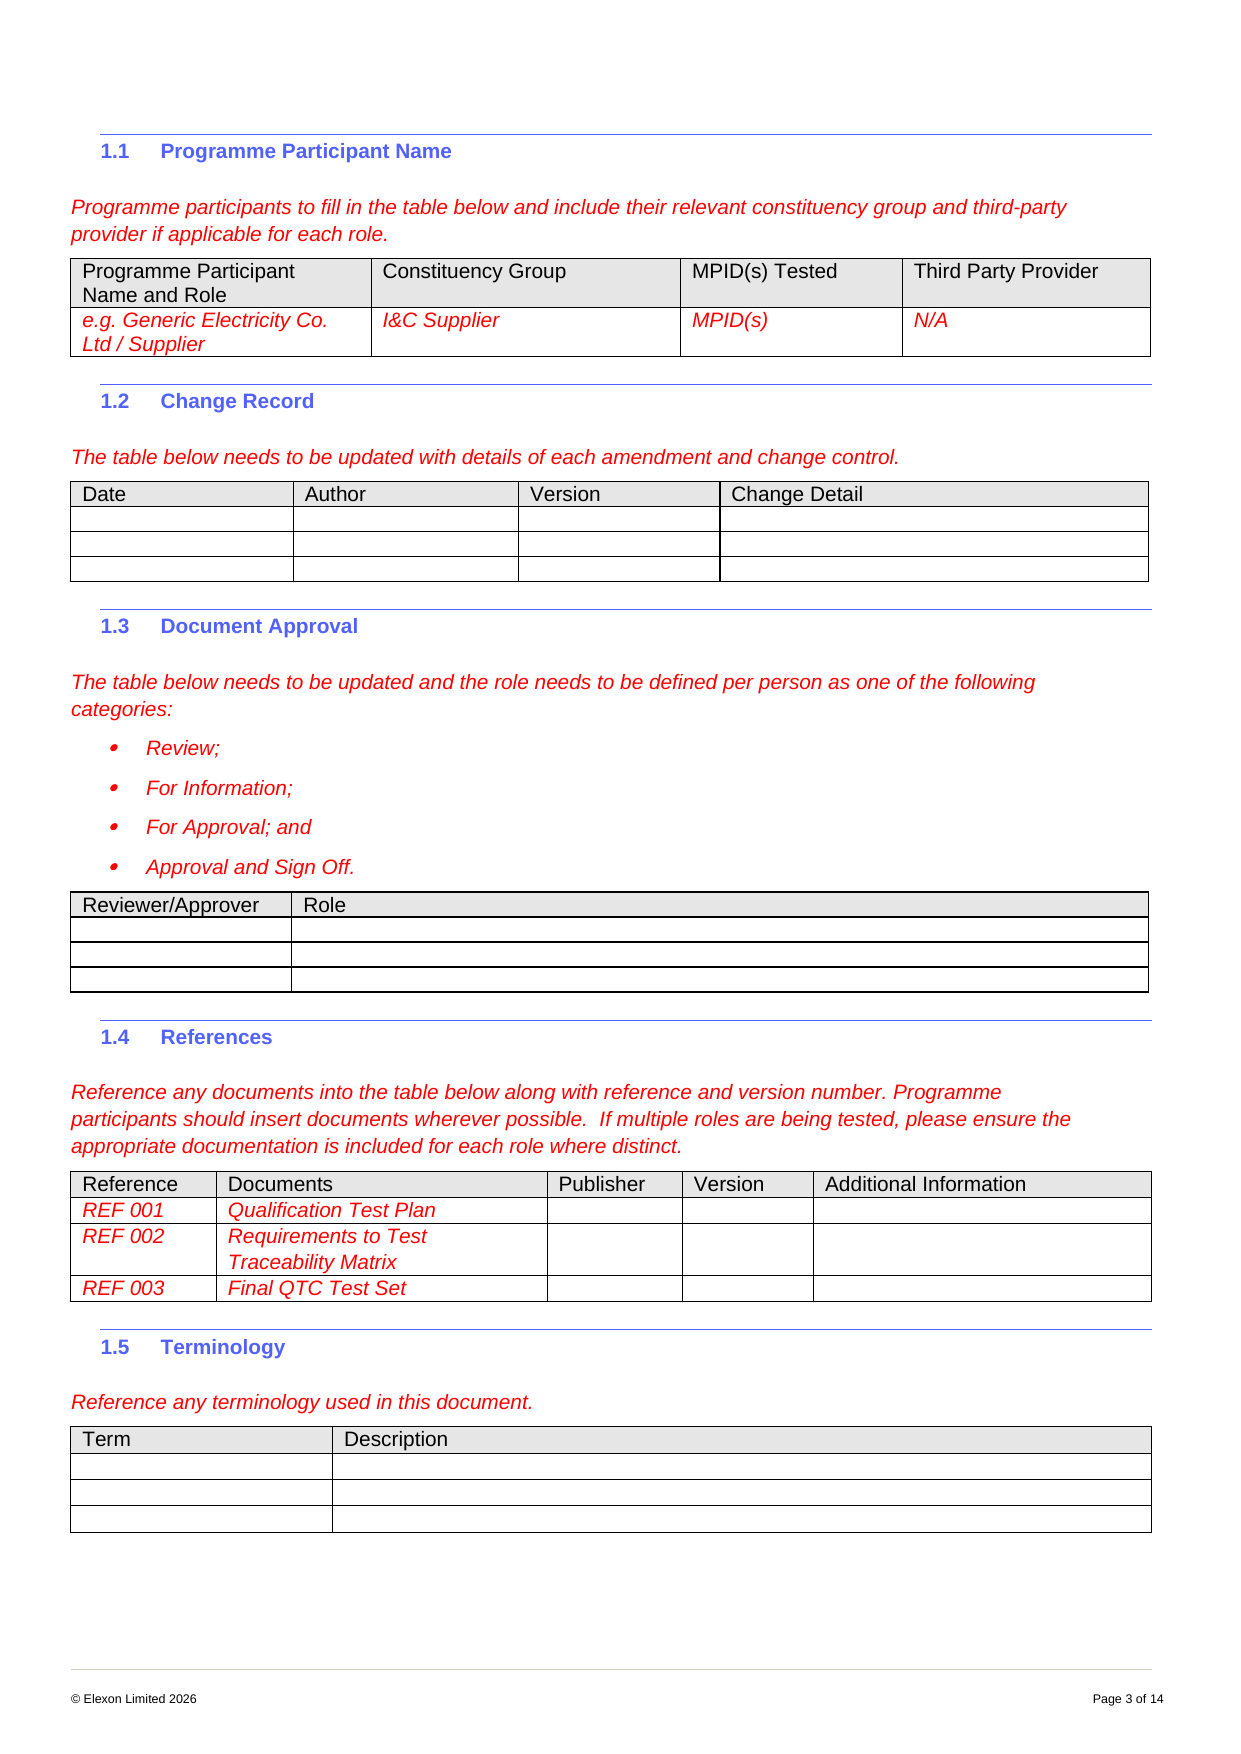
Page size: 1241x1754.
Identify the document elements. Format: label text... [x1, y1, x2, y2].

table_cell [519, 532, 719, 556]
table_cell REF 003 [71, 1276, 216, 1301]
table_header Term [71, 1427, 332, 1453]
table_cell [548, 1224, 682, 1275]
table_cell Qualification Test Plan [217, 1198, 547, 1223]
table_cell [814, 1224, 1151, 1275]
table_cell [333, 1454, 1151, 1479]
table_cell [71, 507, 293, 531]
table_cell [519, 507, 719, 531]
table_cell [683, 1224, 813, 1275]
table_cell [519, 557, 719, 581]
table_cell [814, 1198, 1151, 1223]
table_header Constituency Group [372, 259, 680, 307]
table_header Date [71, 482, 293, 506]
text The table below needs to be updated and the role needs to be defined per person as one of the following categories: [71, 666, 1110, 721]
text Programme participants to fill in the table below and include their relevant constituency group and third-party provider if applicable for each role. [71, 191, 1110, 246]
table_header Programme Participant Name and Role [71, 259, 371, 307]
table_cell [683, 1198, 813, 1223]
table_cell [721, 557, 1148, 581]
table_cell N/A [903, 308, 1150, 356]
subtitle Document Approval [100, 610, 1152, 639]
table_cell [71, 943, 291, 966]
table_cell [71, 968, 291, 991]
table_cell [294, 532, 518, 556]
text Reference any terminology used in this document. [71, 1387, 1110, 1414]
table_header Publisher [548, 1172, 682, 1197]
table_header Reference [71, 1172, 216, 1197]
list For Information; [108, 773, 1110, 800]
table_cell [292, 943, 1148, 966]
table_cell [294, 557, 518, 581]
subtitle References [100, 1021, 1152, 1050]
table_cell [548, 1276, 682, 1301]
table_cell [721, 532, 1148, 556]
table_cell e.g. Generic Electricity Co. Ltd / Supplier [71, 308, 371, 356]
table_cell Requirements to Test Traceability Matrix [217, 1224, 547, 1275]
table_header Reviewer/Approver [71, 893, 291, 916]
list Review; [108, 733, 1110, 760]
table_header Documents [217, 1172, 547, 1197]
text The table below needs to be updated with details of each amendment and change control. [71, 441, 1110, 468]
table_cell [548, 1198, 682, 1223]
list For Approval; and [108, 812, 1110, 839]
table_header Author [294, 482, 518, 506]
table_cell [71, 532, 293, 556]
table_header Role [292, 893, 1148, 916]
table_cell [814, 1276, 1151, 1301]
table_cell [292, 968, 1148, 991]
table_cell Final QTC Test Set [217, 1276, 547, 1301]
table_cell [71, 1454, 332, 1479]
text Reference any documents into the table below along with reference and version number. Programme participants should insert documents wherever possible. If multiple roles are being tested, please ensure the appropriate documentation is included for each role where distinct. [71, 1077, 1110, 1158]
table_cell [294, 507, 518, 531]
table_header Additional Information [814, 1172, 1151, 1197]
table_cell [71, 1506, 332, 1532]
table_cell [71, 557, 293, 581]
table_cell MPID(s) [681, 308, 902, 356]
table_cell [333, 1480, 1151, 1505]
subtitle Programme Participant Name [100, 135, 1152, 164]
table_cell REF 002 [71, 1224, 216, 1275]
table_header Version [519, 482, 719, 506]
table_cell [71, 1480, 332, 1505]
table_cell [292, 918, 1148, 941]
table_header Change Detail [721, 482, 1148, 506]
table_cell REF 001 [71, 1198, 216, 1223]
table_header Third Party Provider [903, 259, 1150, 307]
table_cell [721, 507, 1148, 531]
list Approval and Sign Off. [108, 852, 1110, 879]
table_cell I&C Supplier [372, 308, 680, 356]
table_cell [683, 1276, 813, 1301]
table_header Description [333, 1427, 1151, 1453]
subtitle Change Record [100, 385, 1152, 414]
table_cell [333, 1506, 1151, 1532]
table_header MPID(s) Tested [681, 259, 902, 307]
table_header Version [683, 1172, 813, 1197]
table_cell [71, 918, 291, 941]
subtitle Terminology [100, 1330, 1152, 1359]
